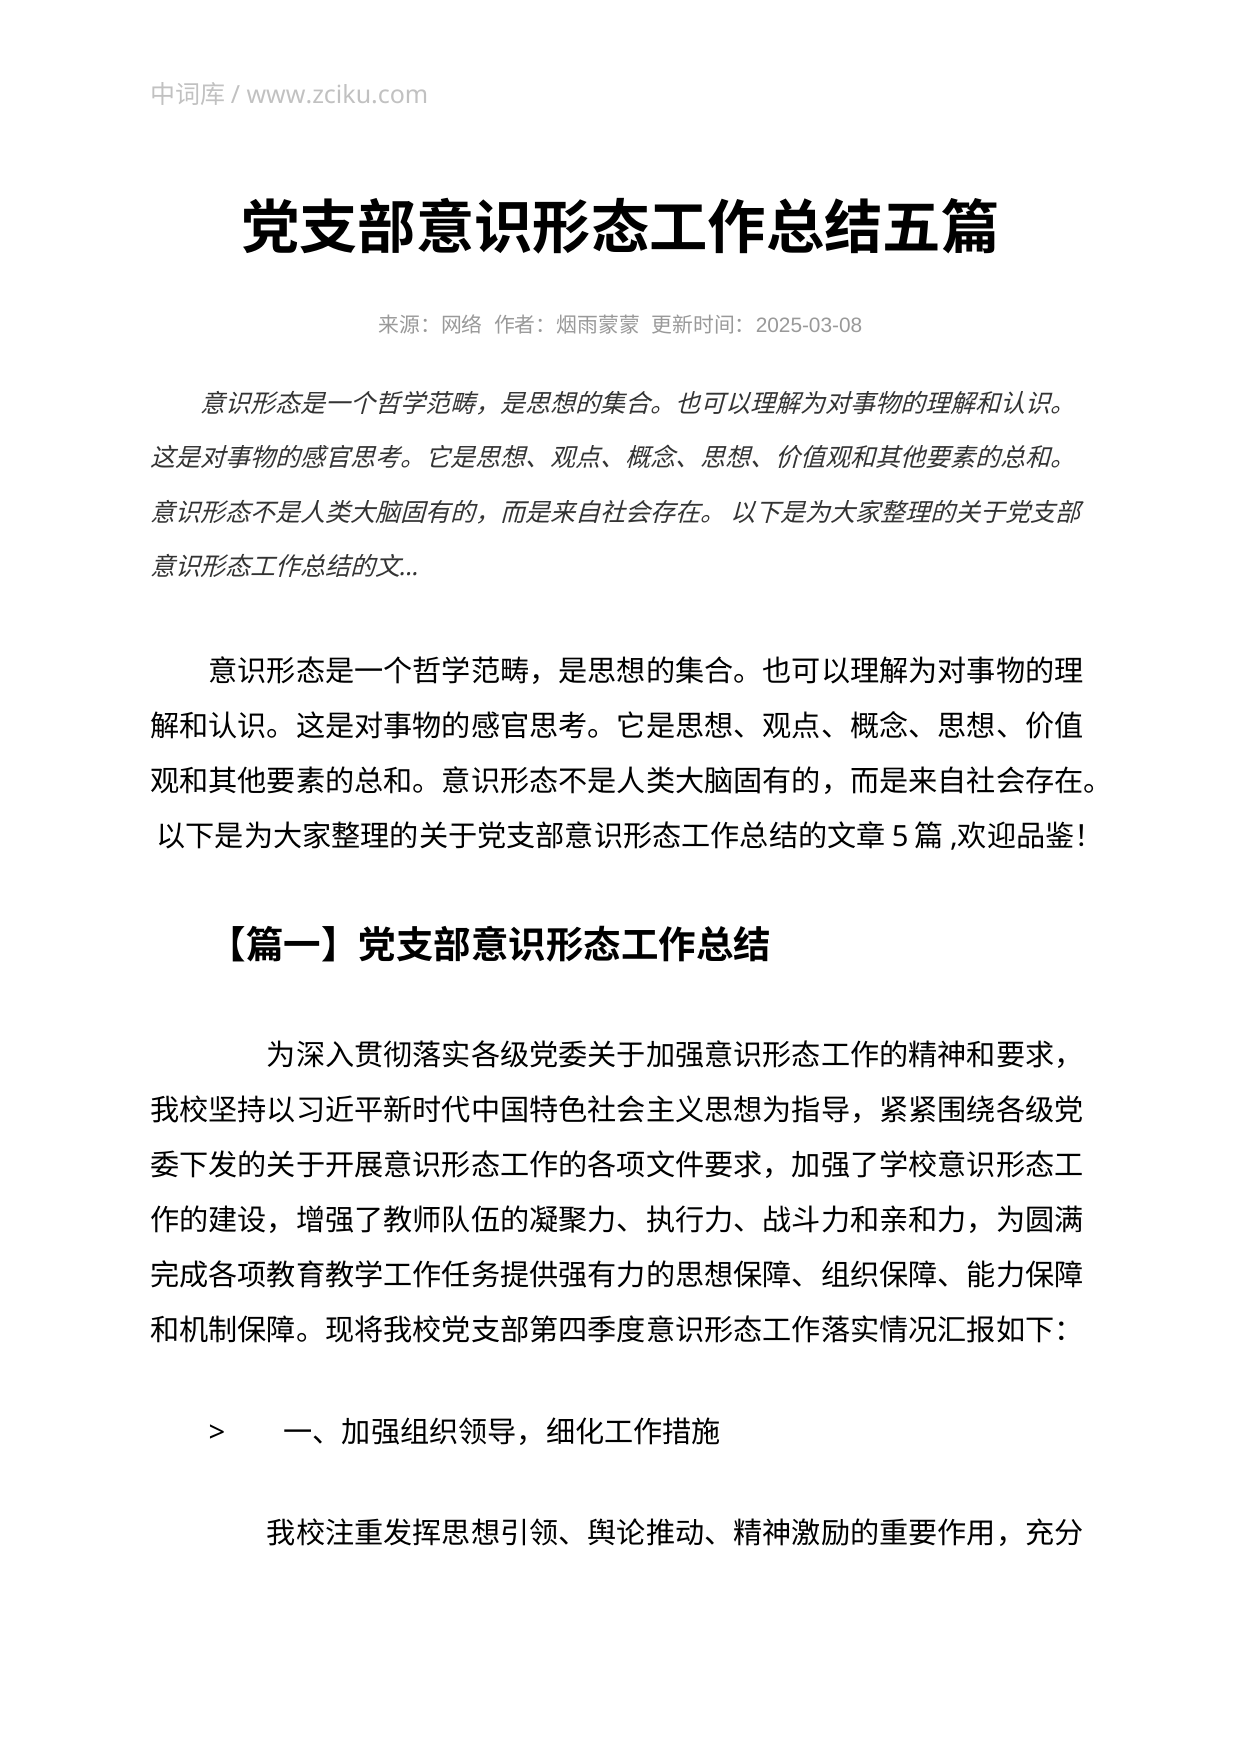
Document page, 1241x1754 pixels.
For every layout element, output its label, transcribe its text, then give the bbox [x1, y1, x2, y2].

text 【篇一】党支部意识形态工作总结 [150, 914, 1090, 969]
text 为深入贯彻落实各级党委关于加强意识形态工作的精神和要求，我校坚持以习近平新时代中国特色社会主义思想为指导，紧紧围绕各级党委下发的关于开展意识形态工作的各项文件要求，加强了学校意识形态工作的建设，增强了教师队伍的凝聚力、执行力、战斗力和亲和力，为圆满完成各项教育教学工作任务提供强有力的思想保障、组织保障、能力保障和机制保障。现将我校党支部第四季度意识形态工作落实情况汇报如下： [150, 1032, 1090, 1349]
text 意识形态是一个哲学范畴，是思想的集合。也可以理解为对事物的理解和认识。这是对事物的感官思考。它是思想、观点、概念、思想、价值观和其他要素的总和。意识形态不是人类大脑固有的，而是来自社会存在。 以下是为大家整理的关于党支部意识形态工作总结的文... [150, 383, 1090, 583]
text > 一、加强组织领导，细化工作措施 [150, 1408, 1090, 1451]
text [150, 1510, 1090, 1552]
text 来源：网络 作者：烟雨蒙蒙 更新时间：2025-03-08 [150, 313, 1090, 337]
subtitle 党支部意识形态工作总结五篇 [150, 181, 1090, 266]
text 意识形态是一个哲学范畴，是思想的集合。也可以理解为对事物的理解和认识。这是对事物的感官思考。它是思想、观点、概念、思想、价值观和其他要素的总和。意识形态不是人类大脑固有的，而是来自社会存在。 以下是为大家整理的关于党支部意识形态工作总结的文章5篇 ,欢迎品鉴！ [150, 648, 1090, 855]
